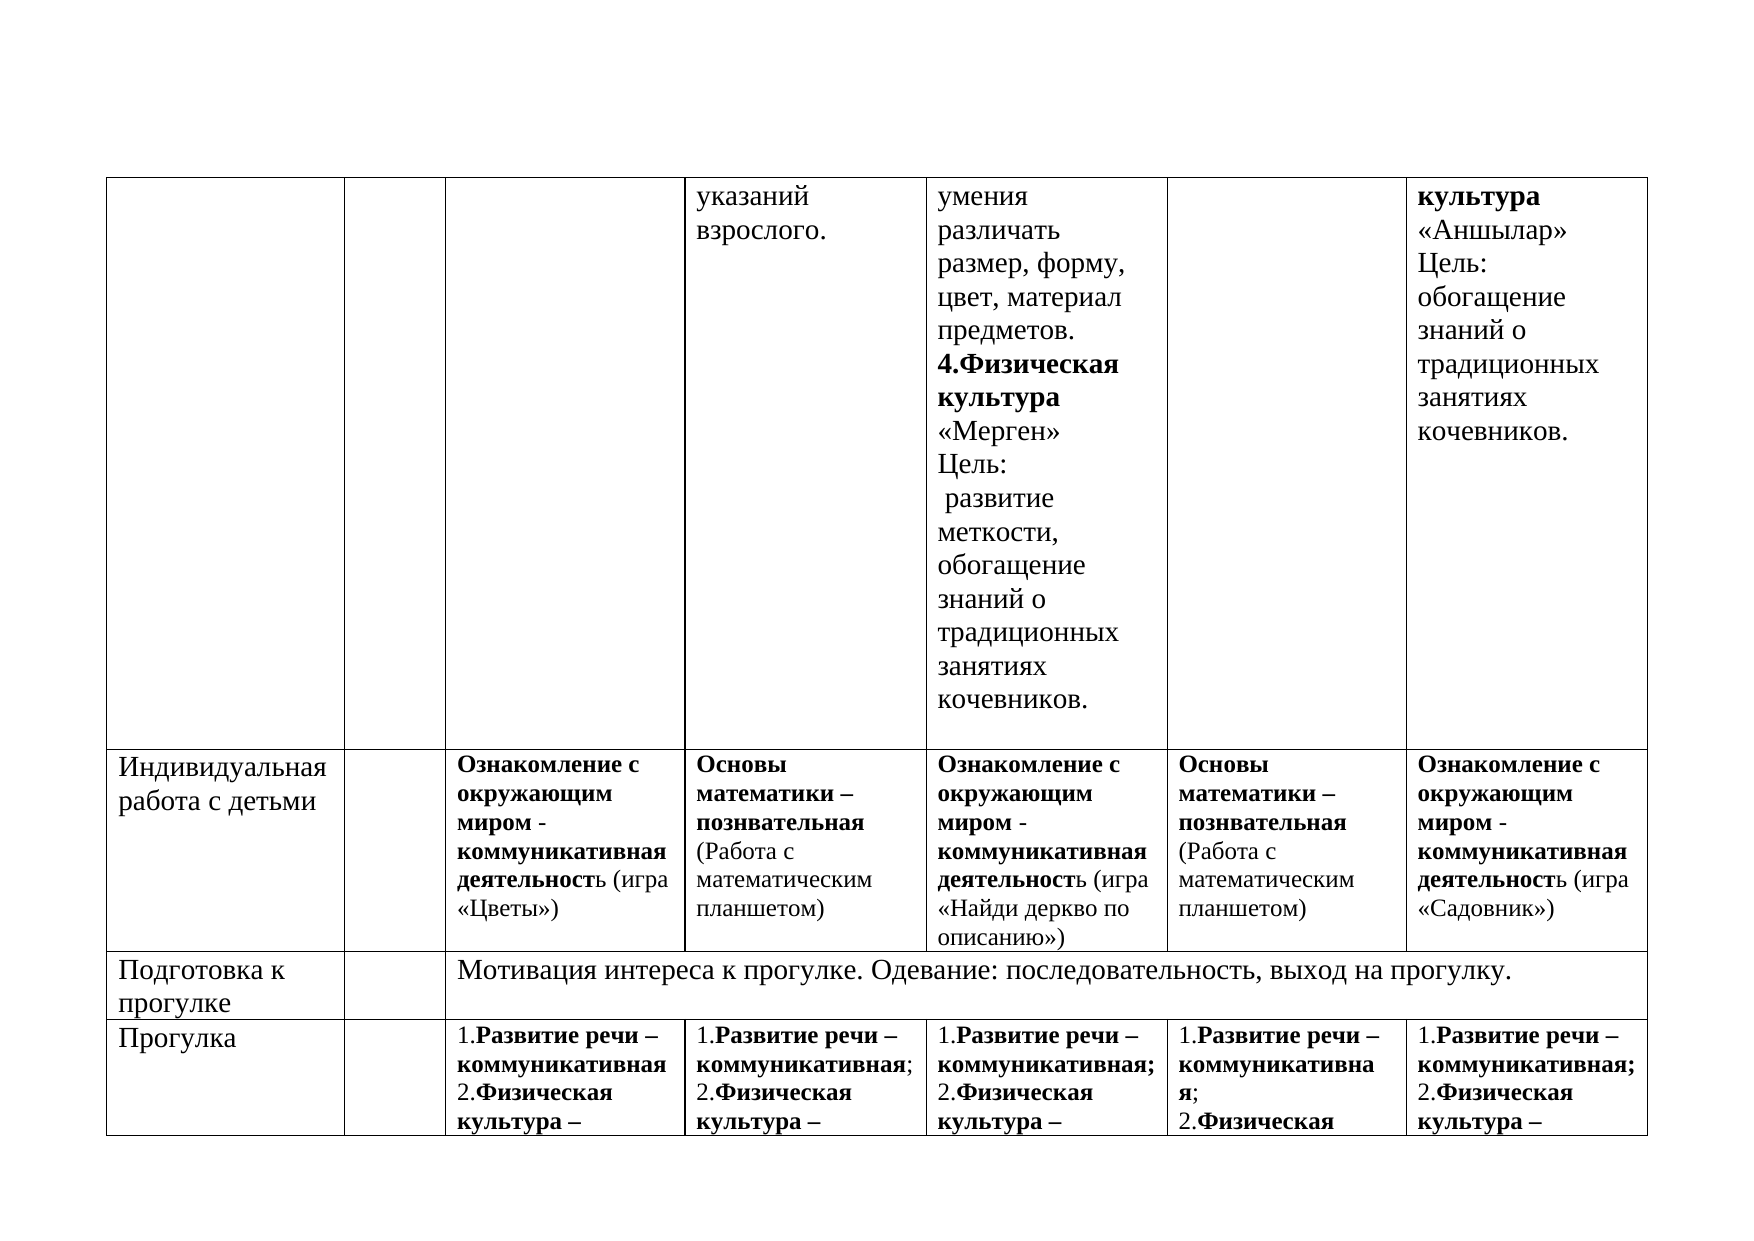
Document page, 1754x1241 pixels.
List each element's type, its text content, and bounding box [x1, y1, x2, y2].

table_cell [1407, 1020, 1647, 1135]
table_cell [686, 1020, 926, 1135]
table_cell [686, 178, 926, 748]
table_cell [1168, 178, 1406, 748]
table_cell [1407, 178, 1647, 748]
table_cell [927, 178, 1167, 748]
table_cell Мотивация интереса к прогулке. Одевание: последовательность, выход на прогулку. [446, 952, 1647, 1019]
table_cell Подготовка к прогулке [107, 952, 344, 1019]
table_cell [107, 178, 344, 748]
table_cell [446, 1020, 684, 1135]
table_cell Основы математики – познвательная (Работа с математическим планшетом) [1168, 750, 1406, 951]
table_cell [345, 952, 445, 1019]
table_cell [1168, 1020, 1406, 1135]
table_cell Ознакомление с окружающим миром - коммуникативная деятельность (игра «Садовник») [1407, 750, 1647, 951]
table_cell Основы математики – познвательная (Работа с математическим планшетом) [686, 750, 926, 951]
table_cell Индивидуальная работа с детьми [107, 750, 344, 951]
table_cell [345, 750, 445, 951]
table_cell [927, 1020, 1167, 1135]
table_cell Прогулка [107, 1020, 344, 1135]
table_cell Ознакомление с окружающим миром - коммуникативная деятельность (игра «Найди деркво по описанию») [927, 750, 1167, 951]
table_cell [345, 178, 445, 748]
table_cell Ознакомление с окружающим миром - коммуникативная деятельность (игра «Цветы») [446, 750, 684, 951]
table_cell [446, 178, 684, 748]
table_cell [345, 1020, 445, 1135]
